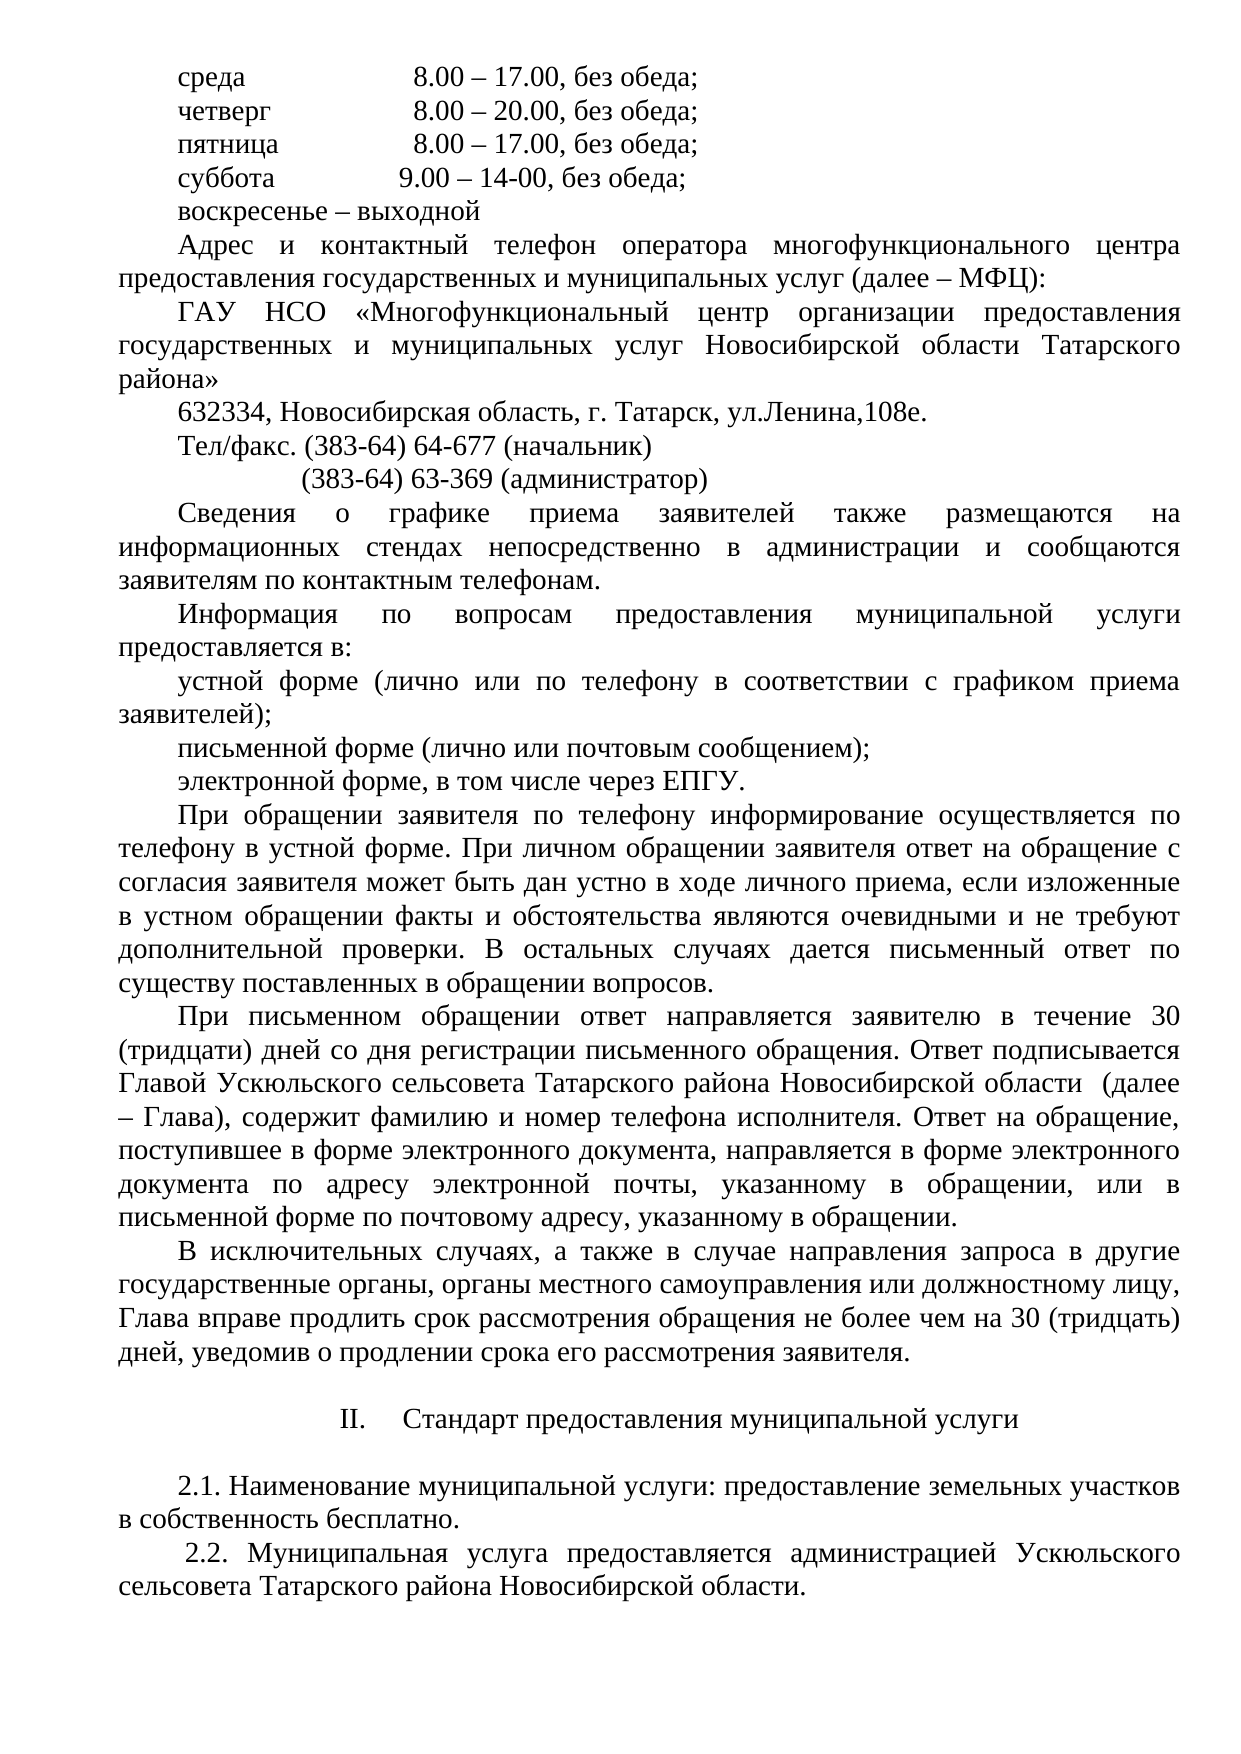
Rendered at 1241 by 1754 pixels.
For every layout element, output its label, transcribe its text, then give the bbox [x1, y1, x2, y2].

text Тел/факс. (383-64) 64-677 (начальник) [118, 428, 1181, 462]
text 632334, Новосибирская область, г. Татарск, ул.Ленина,108е. [118, 394, 1181, 428]
text ГАУ НСО «Многофункциональный центр организации предоставления государственных и муниципальных услуг Новосибирской области Татарского района» [118, 294, 1181, 394]
text (383-64) 63-369 (администратор) [118, 462, 1181, 495]
text II. Стандарт предоставления муниципальной услуги [118, 1401, 1181, 1434]
text среда 8.00 – 17.00, без обеда; [118, 59, 1181, 93]
text 2.1. Наименование муниципальной услуги: предоставление земельных участков в собственность бесплатно. [118, 1468, 1181, 1535]
text 2.2. Муниципальная услуга предоставляется администрацией Ускюльского сельсовета Татарского района Новосибирской области. [118, 1535, 1181, 1602]
text электронной форме, в том числе через ЕПГУ. [118, 763, 1181, 797]
text При письменном обращении ответ направляется заявителю в течение 30 (тридцати) дней со дня регистрации письменного обращения. Ответ подписывается Главой Ускюльского сельсовета Татарского района Новосибирской области (далее – Глава), содержит фамилию и номер телефона исполнителя. Ответ на обращение, поступившее в форме электронного документа, направляется в форме электронного документа по адресу электронной почты, указанному в обращении, или в письменной форме по почтовому адресу, указанному в обращении. [118, 998, 1181, 1233]
text Адрес и контактный телефон оператора многофункционального центра предоставления государственных и муниципальных услуг (далее – МФЦ): [118, 227, 1181, 294]
text Сведения о графике приема заявителей также размещаются на информационных стендах непосредственно в администрации и сообщаются заявителям по контактным телефонам. [118, 495, 1181, 596]
text Информация по вопросам предоставления муниципальной услуги предоставляется в: [118, 596, 1181, 663]
text В исключительных случаях, а также в случае направления запроса в другие государственные органы, органы местного самоуправления или должностному лицу, Глава вправе продлить срок рассмотрения обращения не более чем на 30 (тридцать) дней, уведомив о продлении срока его рассмотрения заявителя. [118, 1233, 1181, 1367]
text устной форме (лично или по телефону в соответствии с графиком приема заявителей); [118, 663, 1181, 730]
text письменной форме (лично или почтовым сообщением); [118, 730, 1181, 763]
text При обращении заявителя по телефону информирование осуществляется по телефону в устной форме. При личном обращении заявителя ответ на обращение с согласия заявителя может быть дан устно в ходе личного приема, если изложенные в устном обращении факты и обстоятельства являются очевидными и не требуют дополнительной проверки. В остальных случаях дается письменный ответ по существу поставленных в обращении вопросов. [118, 797, 1181, 998]
text воскресенье – выходной [118, 193, 1181, 227]
text пятница 8.00 – 17.00, без обеда; [118, 126, 1181, 160]
text четверг 8.00 – 20.00, без обеда; [118, 93, 1181, 126]
text суббота 9.00 – 14-00, без обеда; [118, 160, 1181, 193]
